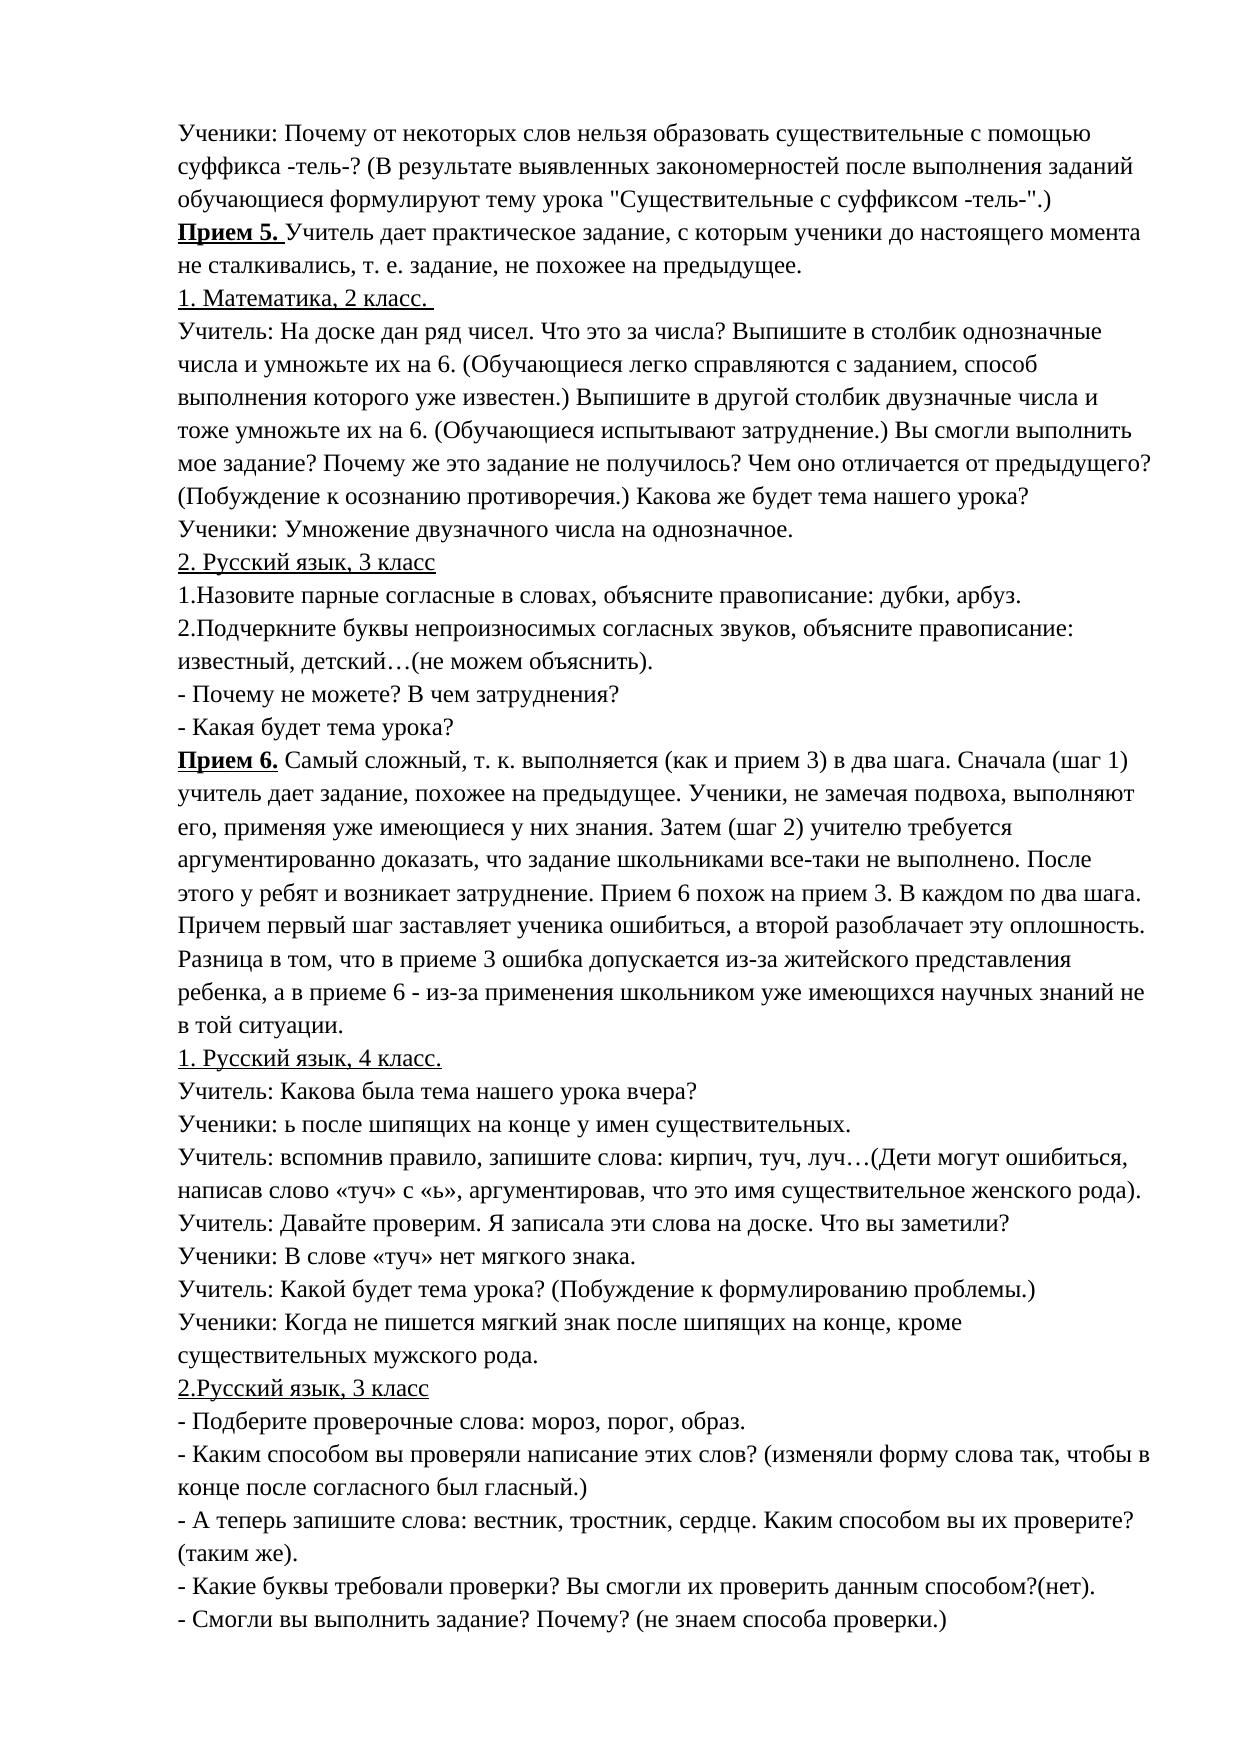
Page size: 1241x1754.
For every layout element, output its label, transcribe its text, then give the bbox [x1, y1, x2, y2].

text Учитель: На доске дан ряд чисел. Что это за числа? Выпишите в столбик однозначные числа и умножьте их на 6. (Обучающиеся легко справляются с заданием, способ выполнения которого уже известен.) Выпишите в другой столбик двузначные числа и тоже умножьте их на 6. (Обучающиеся испытывают затруднение.) Вы смогли выполнить мое задание? Почему же это задание не получилось? Чем оно отличается от предыдущего? (Побуждение к осознанию противоречия.) Какова же будет тема нашего урока? [177, 316, 1152, 510]
text Ученики: Когда не пишется мягкий знак после шипящих на конце, кроме существительных мужского рода. [177, 1307, 1152, 1369]
text Ученики: ь после шипящих на конце у имен существительных. [177, 1109, 1152, 1137]
text 2.Подчеркните буквы непроизносимых согласных звуков, объясните правописание: известный, детский…(не можем объяснить). [177, 613, 1152, 675]
text 1. Русский язык, 4 класс. [177, 1043, 1152, 1071]
text - Каким способом вы проверяли написание этих слов? (изменяли форму слова так, чтобы в конце после согласного был гласный.) [177, 1439, 1152, 1501]
text 2.Русский язык, 3 класс [177, 1373, 1152, 1402]
text - Какая будет тема урока? [177, 712, 1152, 741]
text 1. Математика, 2 класс. [177, 283, 1152, 312]
text 2. Русский язык, 3 класс [177, 547, 1152, 576]
text Ученики: В слове «туч» нет мягкого знака. [177, 1241, 1152, 1269]
text Учитель: Какова была тема нашего урока вчера? [177, 1076, 1152, 1104]
text Учитель: вспомнив правило, запишите слова: кирпич, туч, луч…(Дети могут ошибиться, написав слово «туч» с «ь», аргументировав, что это имя существительное женского рода). [177, 1142, 1152, 1203]
text 1.Назовите парные согласные в словах, объясните правописание: дубки, арбуз. [177, 580, 1152, 609]
text Прием 5. Учитель дает практическое задание, с которым ученики до настоящего момента не сталкивались, т. е. задание, не похожее на предыдущее. [177, 217, 1152, 279]
text Ученики: Почему от некоторых слов нельзя образовать существительные с помощью суффикса -тель-? (В результате выявленных закономерностей после выполнения заданий обучающиеся формулируют тему урока "Существительные с суффиксом -тель-".) [177, 118, 1152, 213]
text Ученики: Умножение двузначного числа на однозначное. [177, 514, 1152, 543]
text - Какие буквы требовали проверки? Вы смогли их проверить данным способом?(нет). [177, 1571, 1152, 1600]
text Прием 6. Самый сложный, т. к. выполняется (как и прием 3) в два шага. Сначала (шаг 1) учитель дает задание, похожее на предыдущее. Ученики, не замечая подвоха, выполняют его, применяя уже имеющиеся у них знания. Затем (шаг 2) учителю требуется аргументированно доказать, что задание школьниками все-таки не выполнено. После этого у ребят и возникает затруднение. Прием 6 похож на прием 3. В каждом по два шага. Причем первый шаг заставляет ученика ошибиться, а второй разоблачает эту оплошность. Разница в том, что в приеме 3 ошибка допускается из-за житейского представления ребенка, а в приеме 6 - из-за применения школьником уже имеющихся научных знаний не в той ситуации. [177, 746, 1152, 1038]
text - Почему не можете? В чем затруднения? [177, 679, 1152, 708]
text Учитель: Какой будет тема урока? (Побуждение к формулированию проблемы.) [177, 1274, 1152, 1303]
text - Смогли вы выполнить задание? Почему? (не знаем способа проверки.) [177, 1604, 1152, 1633]
text - Подберите проверочные слова: мороз, порог, образ. [177, 1406, 1152, 1435]
text - А теперь запишите слова: вестник, тростник, сердце. Каким способом вы их проверите? (таким же). [177, 1505, 1152, 1567]
text Учитель: Давайте проверим. Я записала эти слова на доске. Что вы заметили? [177, 1208, 1152, 1237]
